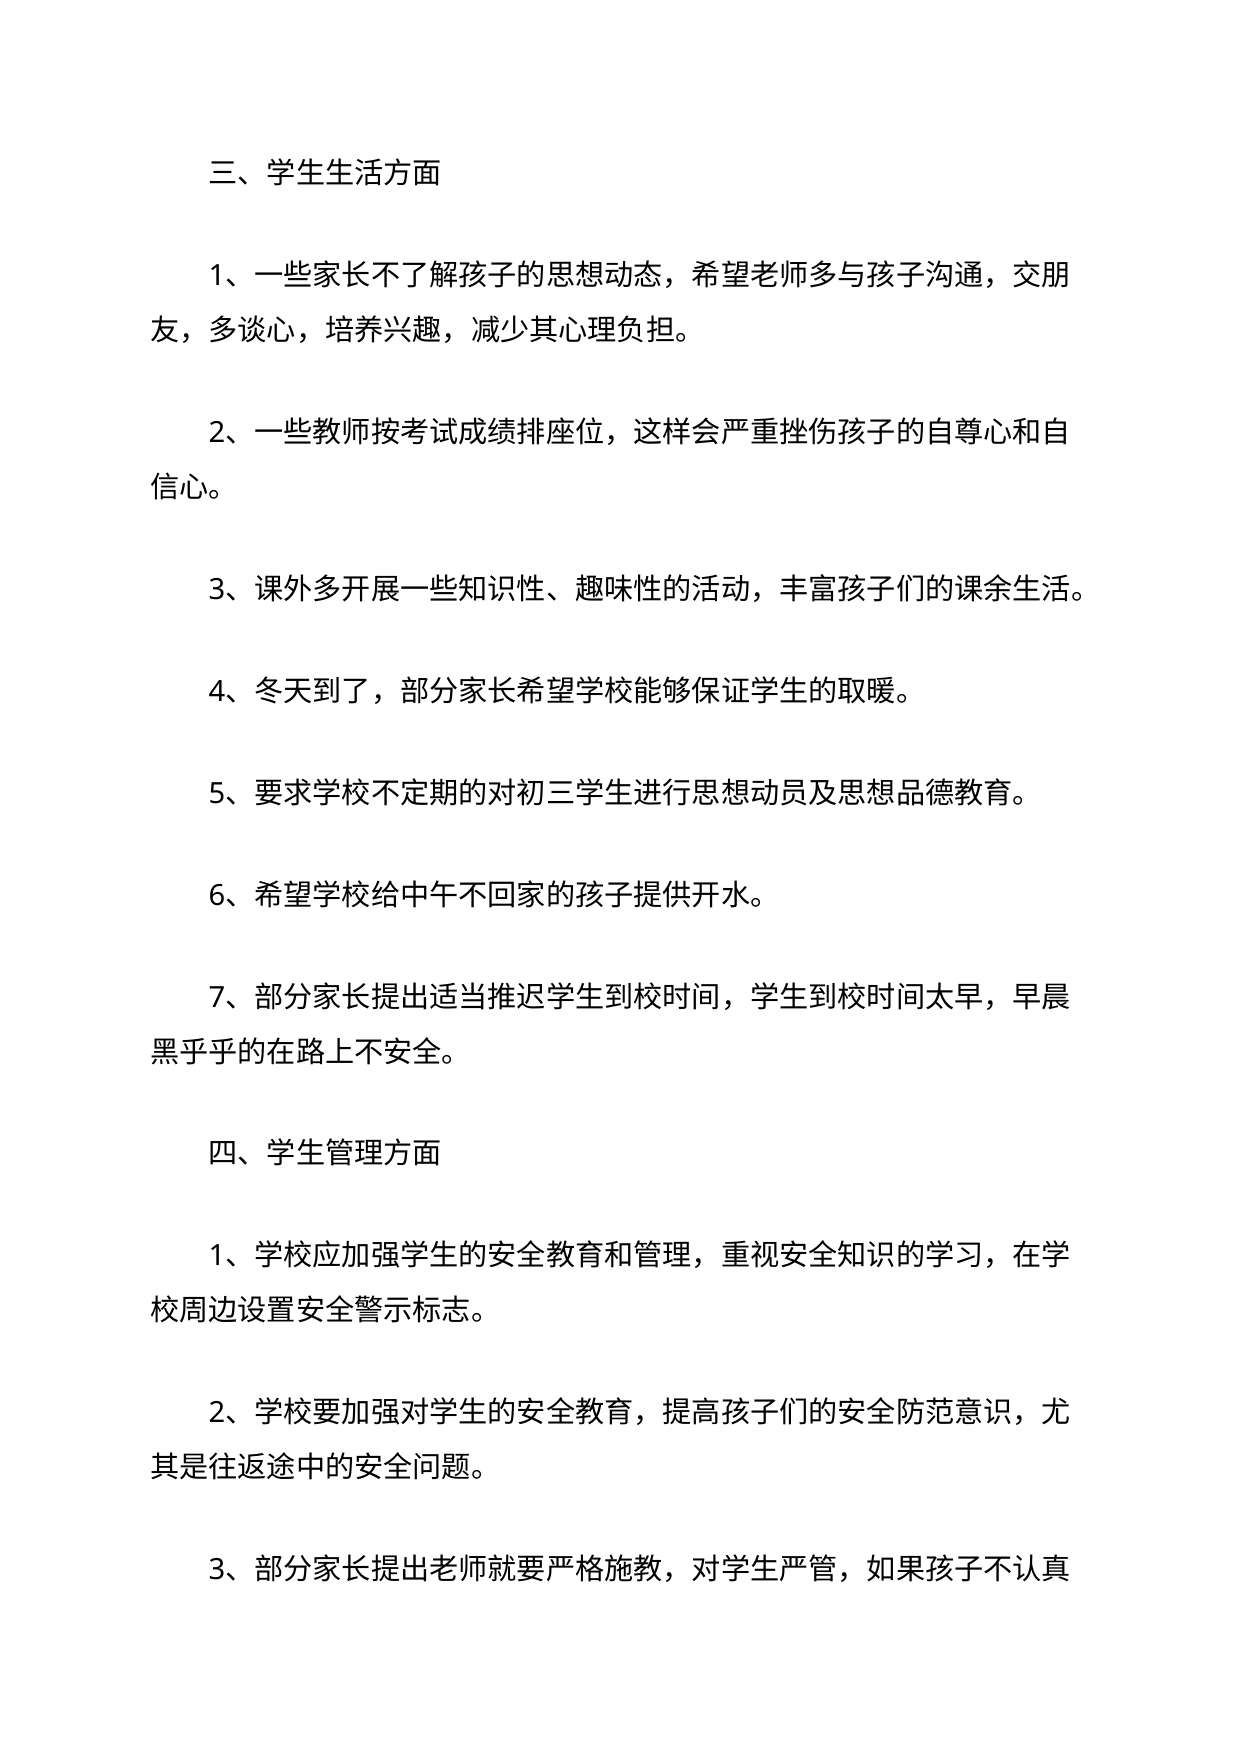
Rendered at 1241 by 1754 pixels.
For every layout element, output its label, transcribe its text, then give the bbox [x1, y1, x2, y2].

text 5、要求学校不定期的对初三学生进行思想动员及思想品德教育。 [150, 769, 1090, 812]
text 四、学生管理方面 [150, 1130, 1090, 1172]
text 2、一些教师按考试成绩排座位，这样会严重挫伤孩子的自尊心和自信心。 [150, 408, 1090, 506]
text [150, 1545, 1090, 1588]
text 三、学生生活方面 [150, 150, 1090, 192]
text 1、学校应加强学生的安全教育和管理，重视安全知识的学习，在学校周边设置安全警示标志。 [150, 1232, 1090, 1329]
text 4、冬天到了，部分家长希望学校能够保证学生的取暖。 [150, 667, 1090, 710]
text 3、课外多开展一些知识性、趣味性的活动，丰富孩子们的课余生活。 [150, 565, 1090, 608]
text 7、部分家长提出适当推迟学生到校时间，学生到校时间太早，早晨黑乎乎的在路上不安全。 [150, 973, 1090, 1071]
text 2、学校要加强对学生的安全教育，提高孩子们的安全防范意识，尤其是往返途中的安全问题。 [150, 1388, 1090, 1486]
text 6、希望学校给中午不回家的孩子提供开水。 [150, 871, 1090, 914]
text 1、一些家长不了解孩子的思想动态，希望老师多与孩子沟通，交朋友，多谈心，培养兴趣，减少其心理负担。 [150, 252, 1090, 349]
